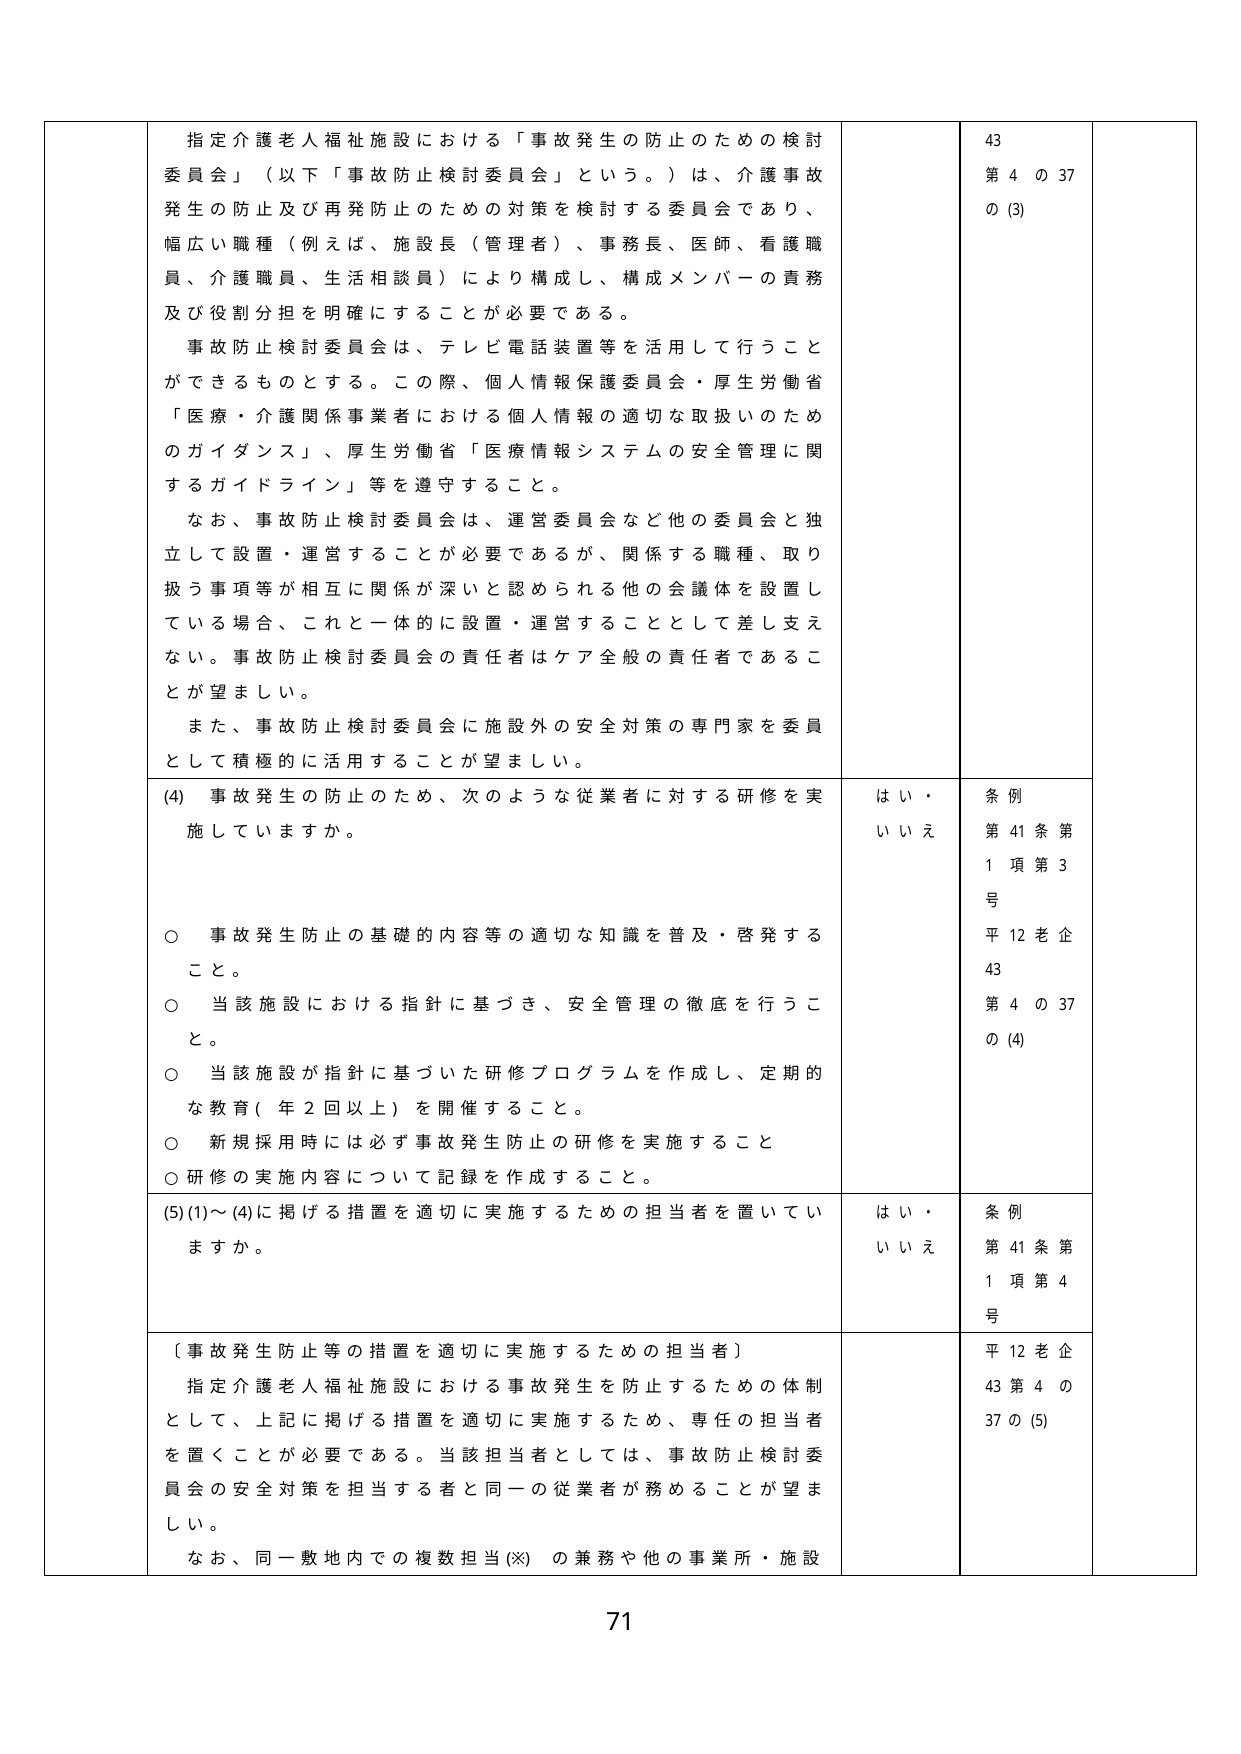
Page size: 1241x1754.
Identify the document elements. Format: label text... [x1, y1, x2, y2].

table_cell [842, 1333, 959, 1574]
table_cell はい・いいえ [842, 1194, 959, 1332]
table_cell 条例 第41条第1項第4号 [961, 1194, 1092, 1332]
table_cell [148, 1333, 841, 1574]
table_cell (4) 事故発生の防止のため、次のような従業者に対する研修を実施していますか。 [148, 779, 841, 916]
table_cell 平12 老企43第4の37の(5) [961, 1333, 1092, 1574]
table_cell 条例 第41条第1項第3号 [961, 779, 1092, 916]
table_cell はい・いいえ [842, 779, 959, 1193]
table_cell 平12 老企43 第4 の37の(3) [961, 122, 1092, 777]
table_cell (5) (1)～(4)に掲げる措置を適切に実施するための担当者を置いていますか。 [148, 1194, 841, 1332]
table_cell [148, 122, 841, 777]
table_cell [842, 122, 959, 777]
table_cell ○ 事故発生防止の基礎的内容等の適切な知識を普及・啓発すること。 ○ 当該施設における指針に基づき、安全管理の徹底を行うこと。 ○ 当該施設が指針に基づいた研修プログラムを作成し、定期的な教育(年２回以上)を開催すること。 ○ 新規採用時には必ず事故発生防止の研修を実施すること ○ 研修の実施内容について記録を作成すること。 [148, 916, 841, 1193]
table_cell 平12 老企43 第4の37の(4) [961, 916, 1092, 1193]
